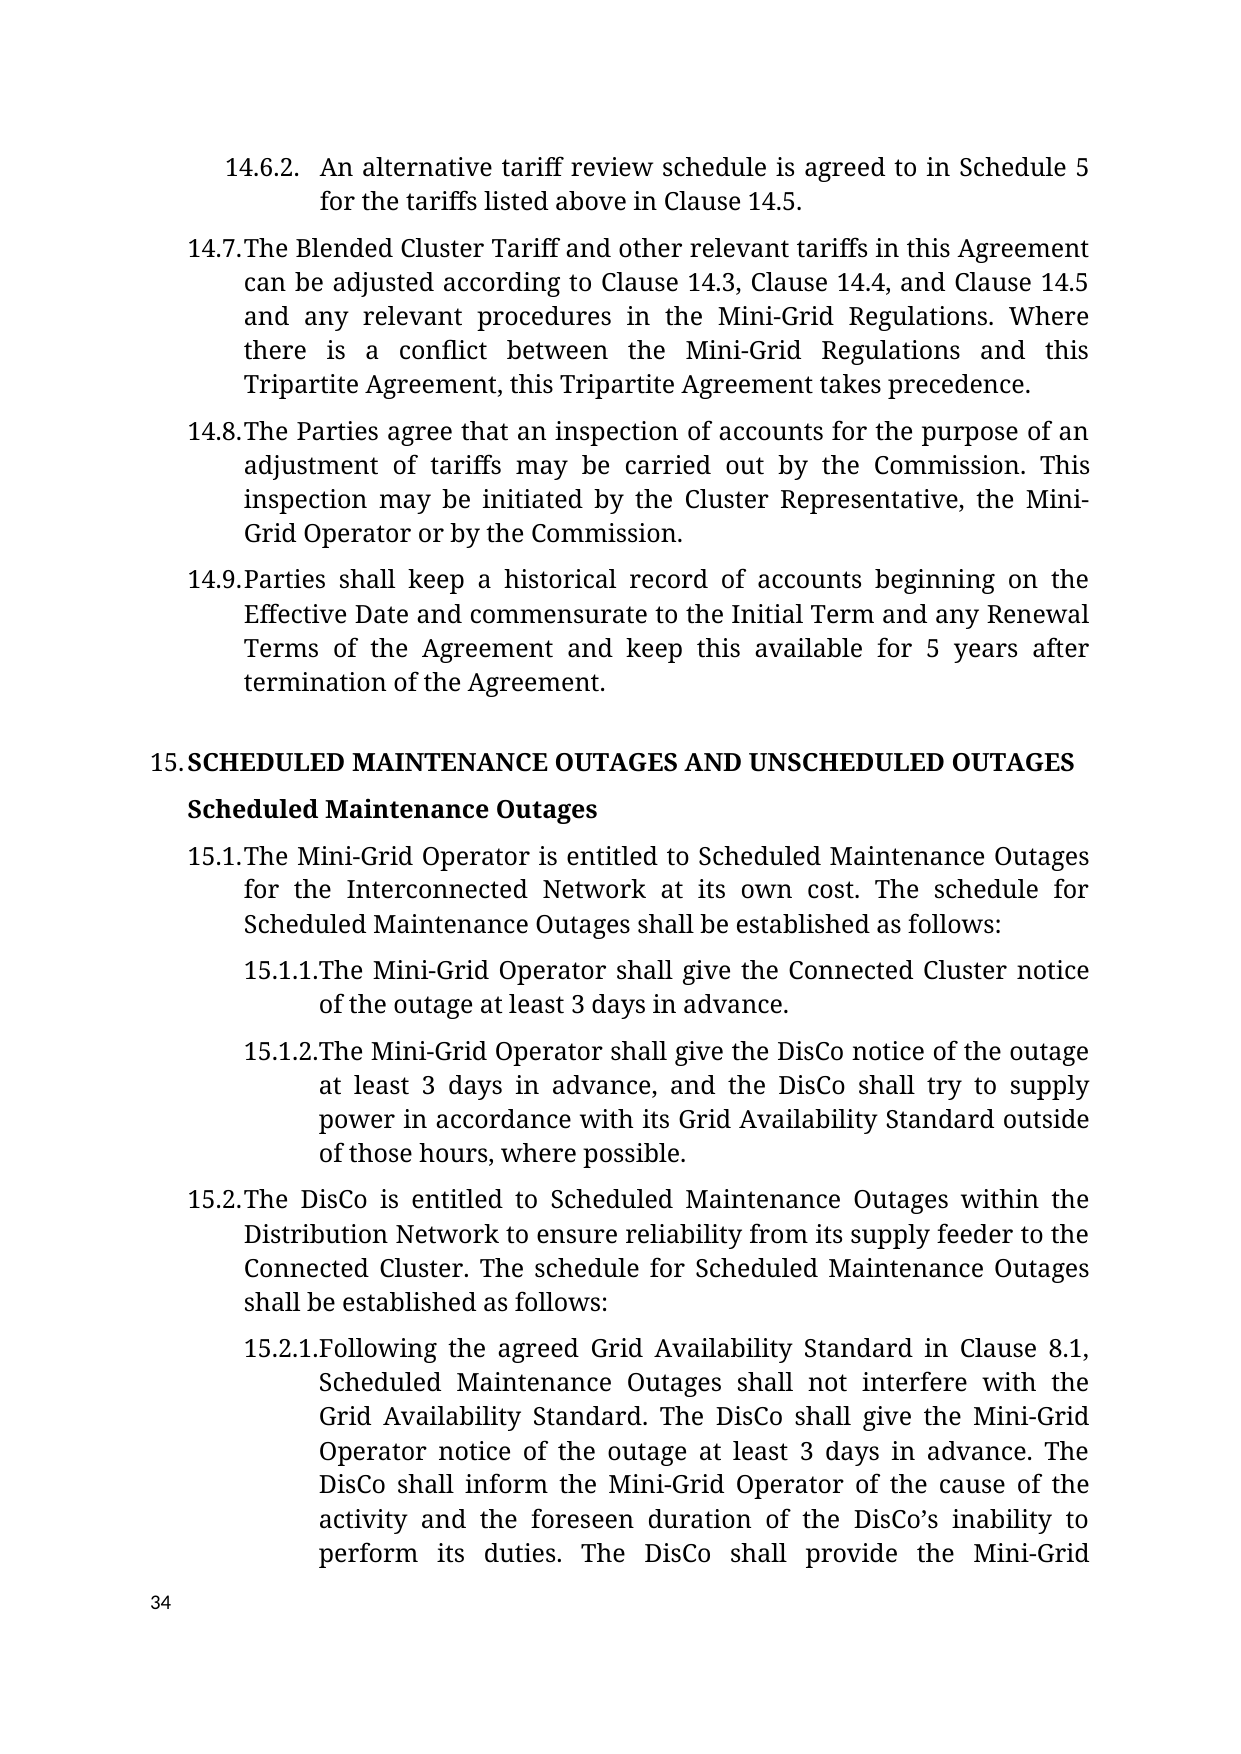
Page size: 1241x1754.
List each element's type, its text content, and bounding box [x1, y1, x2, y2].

list The Mini-Grid Operator shall give the DisCo notice of the outage at least 3 days in advance, and the DisCo shall try to supply power in accordance with its Grid Availability Standard outside of those hours, where possible. [244, 1033, 1090, 1170]
list The Mini-Grid Operator shall give the Connected Cluster notice of the outage at least 3 days in advance. [244, 953, 1090, 1021]
list The Parties agree that an inspection of accounts for the purpose of an adjustment of tariffs may be carried out by the Commission. This inspection may be initiated by the Cluster Representative, the Mini-Grid Operator or by the Commission. [187, 413, 1090, 550]
text Scheduled Maintenance Outages [187, 792, 1090, 826]
list The Blended Cluster Tariff and other relevant tariffs in this Agreement can be adjusted according to Clause 14.3, Clause 14.4, and Clause 14.5 and any relevant procedures in the Mini-Grid Regulations. Where there is a conflict between the Mini-Grid Regulations and this Tripartite Agreement, this Tripartite Agreement takes precedence. [187, 231, 1090, 401]
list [244, 1331, 1090, 1569]
list Parties shall keep a historical record of accounts beginning on the Effective Date and commensurate to the Initial Term and any Renewal Terms of the Agreement and keep this available for 5 years after termination of the Agreement. [187, 562, 1090, 698]
list SCHEDULED MAINTENANCE OUTAGES AND UNSCHEDULED OUTAGES [150, 745, 1090, 779]
list An alternative tariff review schedule is agreed to in Schedule 5 for the tariffs listed above in Clause 14.5. [225, 150, 1090, 218]
list The DisCo is entitled to Scheduled Maintenance Outages within the Distribution Network to ensure reliability from its supply feeder to the Connected Cluster. The schedule for Scheduled Maintenance Outages shall be established as follows: [187, 1182, 1090, 1318]
list The Mini-Grid Operator is entitled to Scheduled Maintenance Outages for the Interconnected Network at its own cost. The schedule for Scheduled Maintenance Outages shall be established as follows: [187, 838, 1090, 940]
